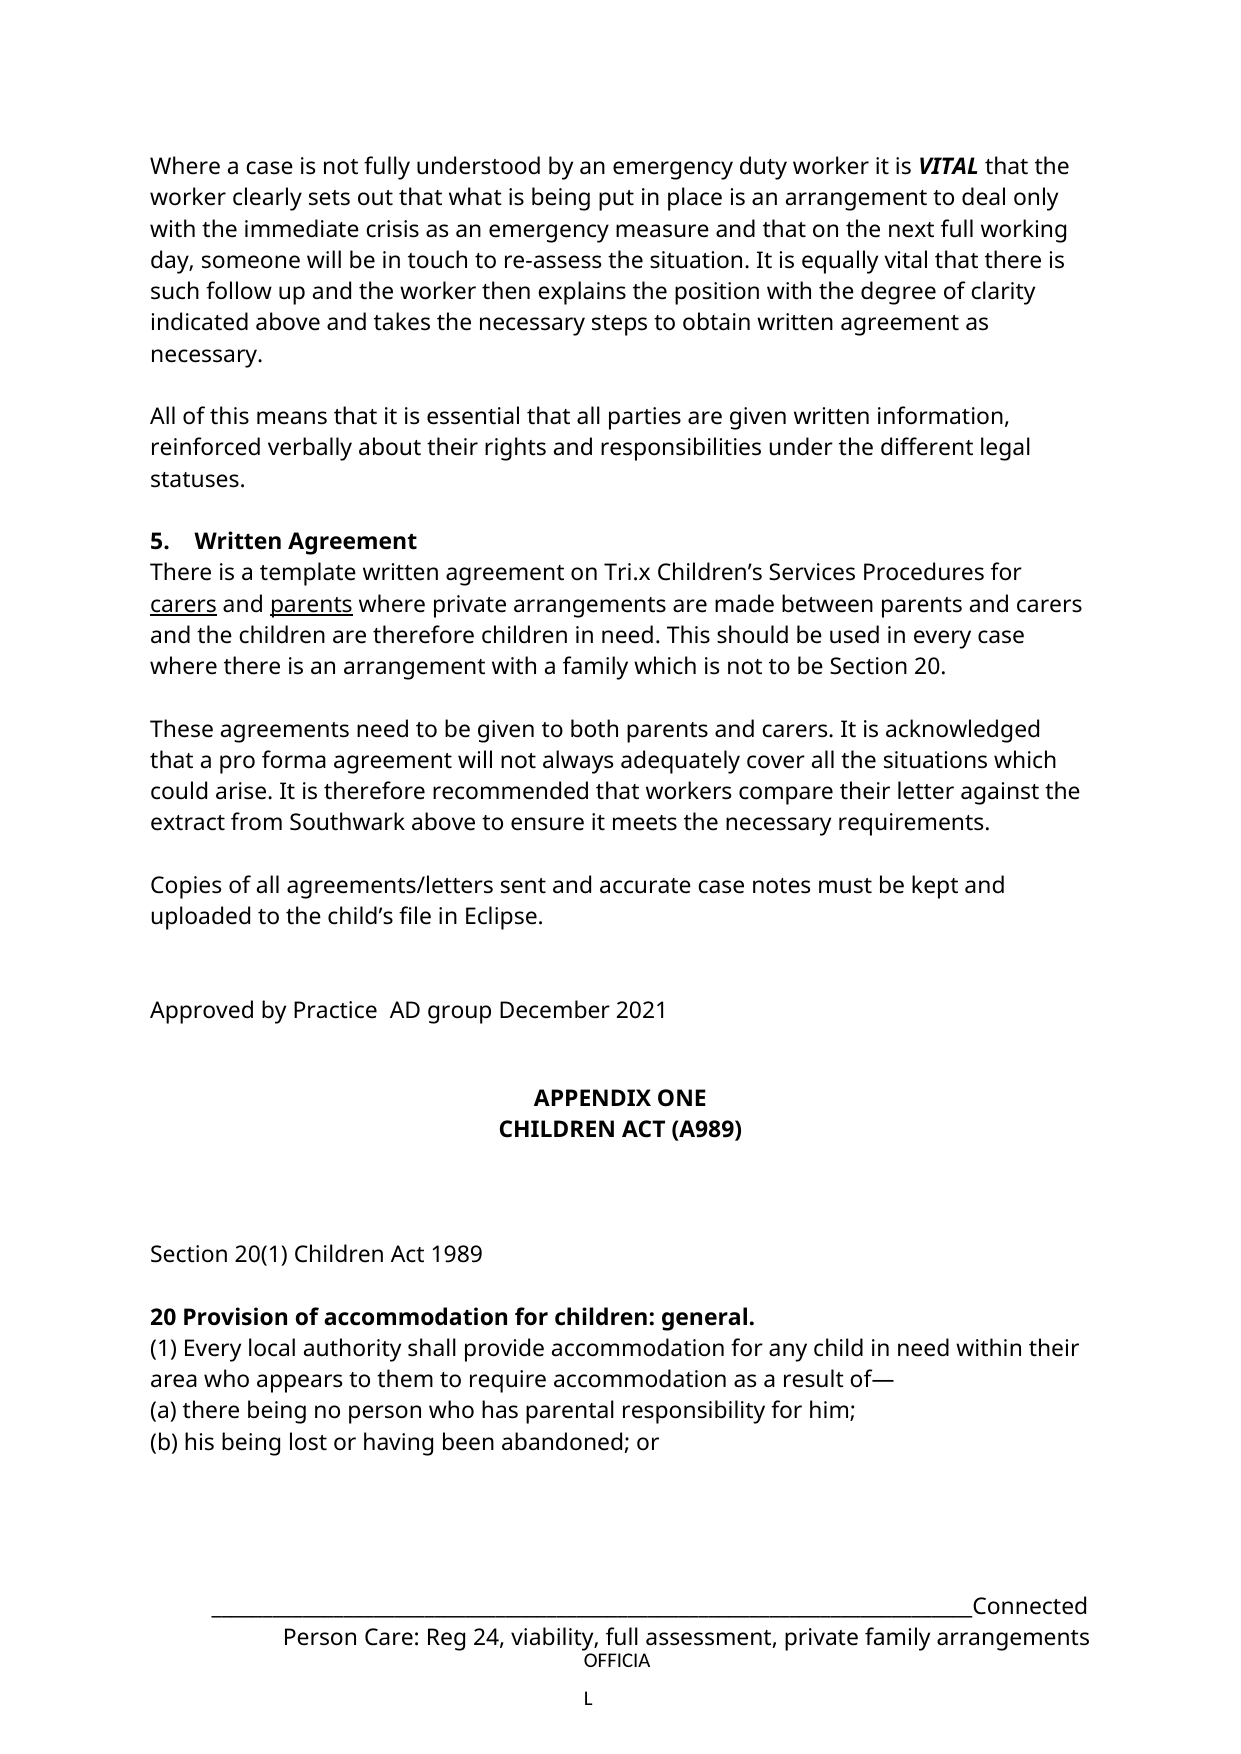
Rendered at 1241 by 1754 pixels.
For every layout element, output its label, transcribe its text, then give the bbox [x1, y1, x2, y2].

text CHILDREN ACT (A989) [150, 1113, 1090, 1144]
text Copies of all agreements/letters sent and accurate case notes must be kept and uploaded to the child’s file in Eclipse. [150, 869, 1090, 931]
text There is a template written agreement on Tri.x Children’s Services Procedures for carers and parents where private arrangements are made between parents and carers and the children are therefore children in need. This should be used in every case where there is an arrangement with a family which is not to be Section 20. [150, 556, 1090, 681]
text (b) his being lost or having been abandoned; or [150, 1426, 1090, 1457]
text (a) there being no person who has parental responsibility for him; [150, 1394, 1090, 1426]
text 20 Provision of accommodation for children: general. [150, 1301, 1090, 1332]
text Section 20(1) Children Act 1989 [150, 1238, 1090, 1269]
text (1) Every local authority shall provide accommodation for any child in need within their area who appears to them to require accommodation as a result of— [150, 1332, 1090, 1394]
text All of this means that it is essential that all parties are given written information, reinforced verbally about their rights and responsibilities under the different legal statuses. [150, 400, 1090, 494]
text APPENDIX ONE [150, 1082, 1090, 1113]
list Written Agreement [150, 525, 1090, 556]
text Where a case is not fully understood by an emergency duty worker it is VITAL that the worker clearly sets out that what is being put in place is an arrangement to deal only with the immediate crisis as an emergency measure and that on the next full working day, someone will be in touch to re-assess the situation. It is equally vital that there is such follow up and the worker then explains the position with the degree of clarity indicated above and takes the necessary steps to obtain written agreement as necessary. [150, 150, 1090, 369]
text These agreements need to be given to both parents and carers. It is acknowledged that a pro forma agreement will not always adequately cover all the situations which could arise. It is therefore recommended that workers compare their letter against the extract from Southwark above to ensure it meets the necessary requirements. [150, 712, 1090, 837]
text Approved by Practice AD group December 2021 [150, 994, 1090, 1025]
